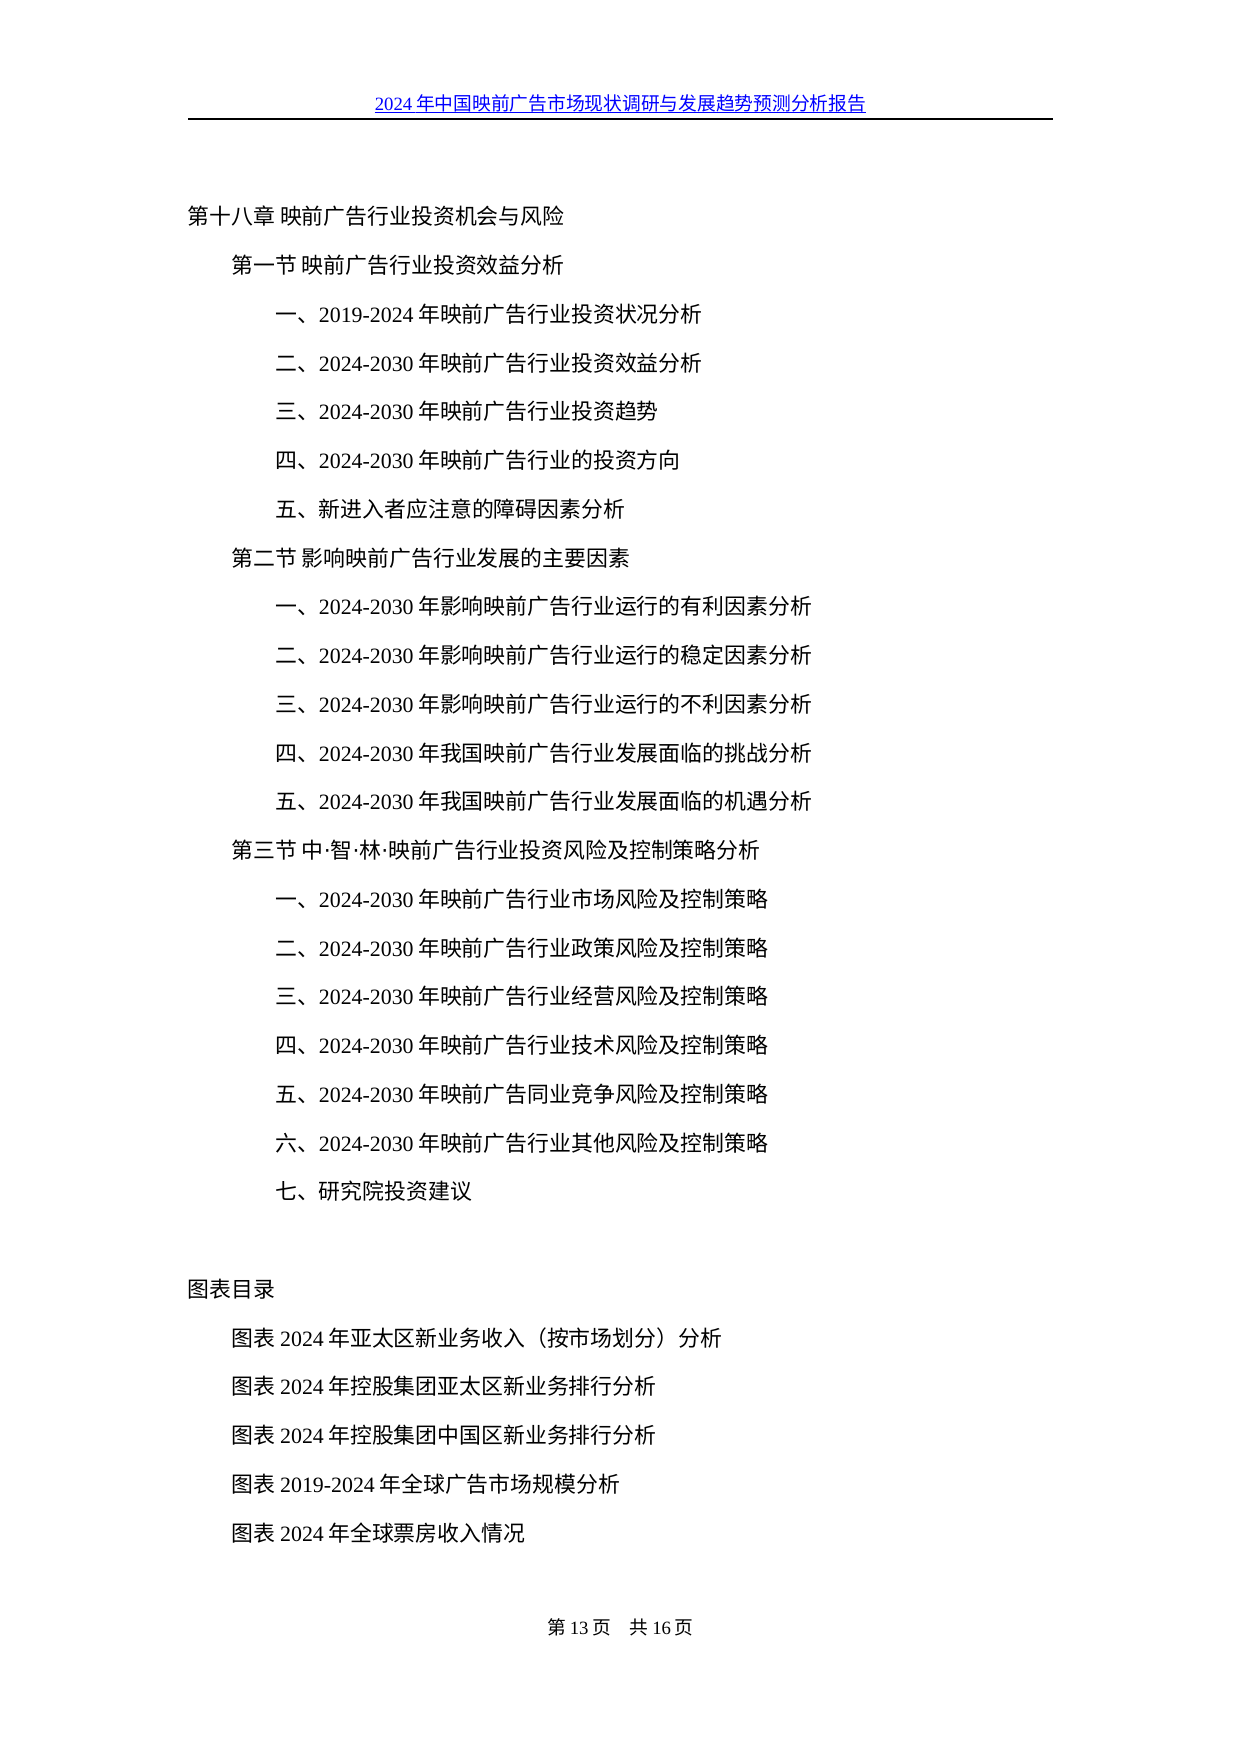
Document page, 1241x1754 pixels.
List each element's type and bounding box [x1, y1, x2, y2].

text [187, 150, 1053, 1548]
